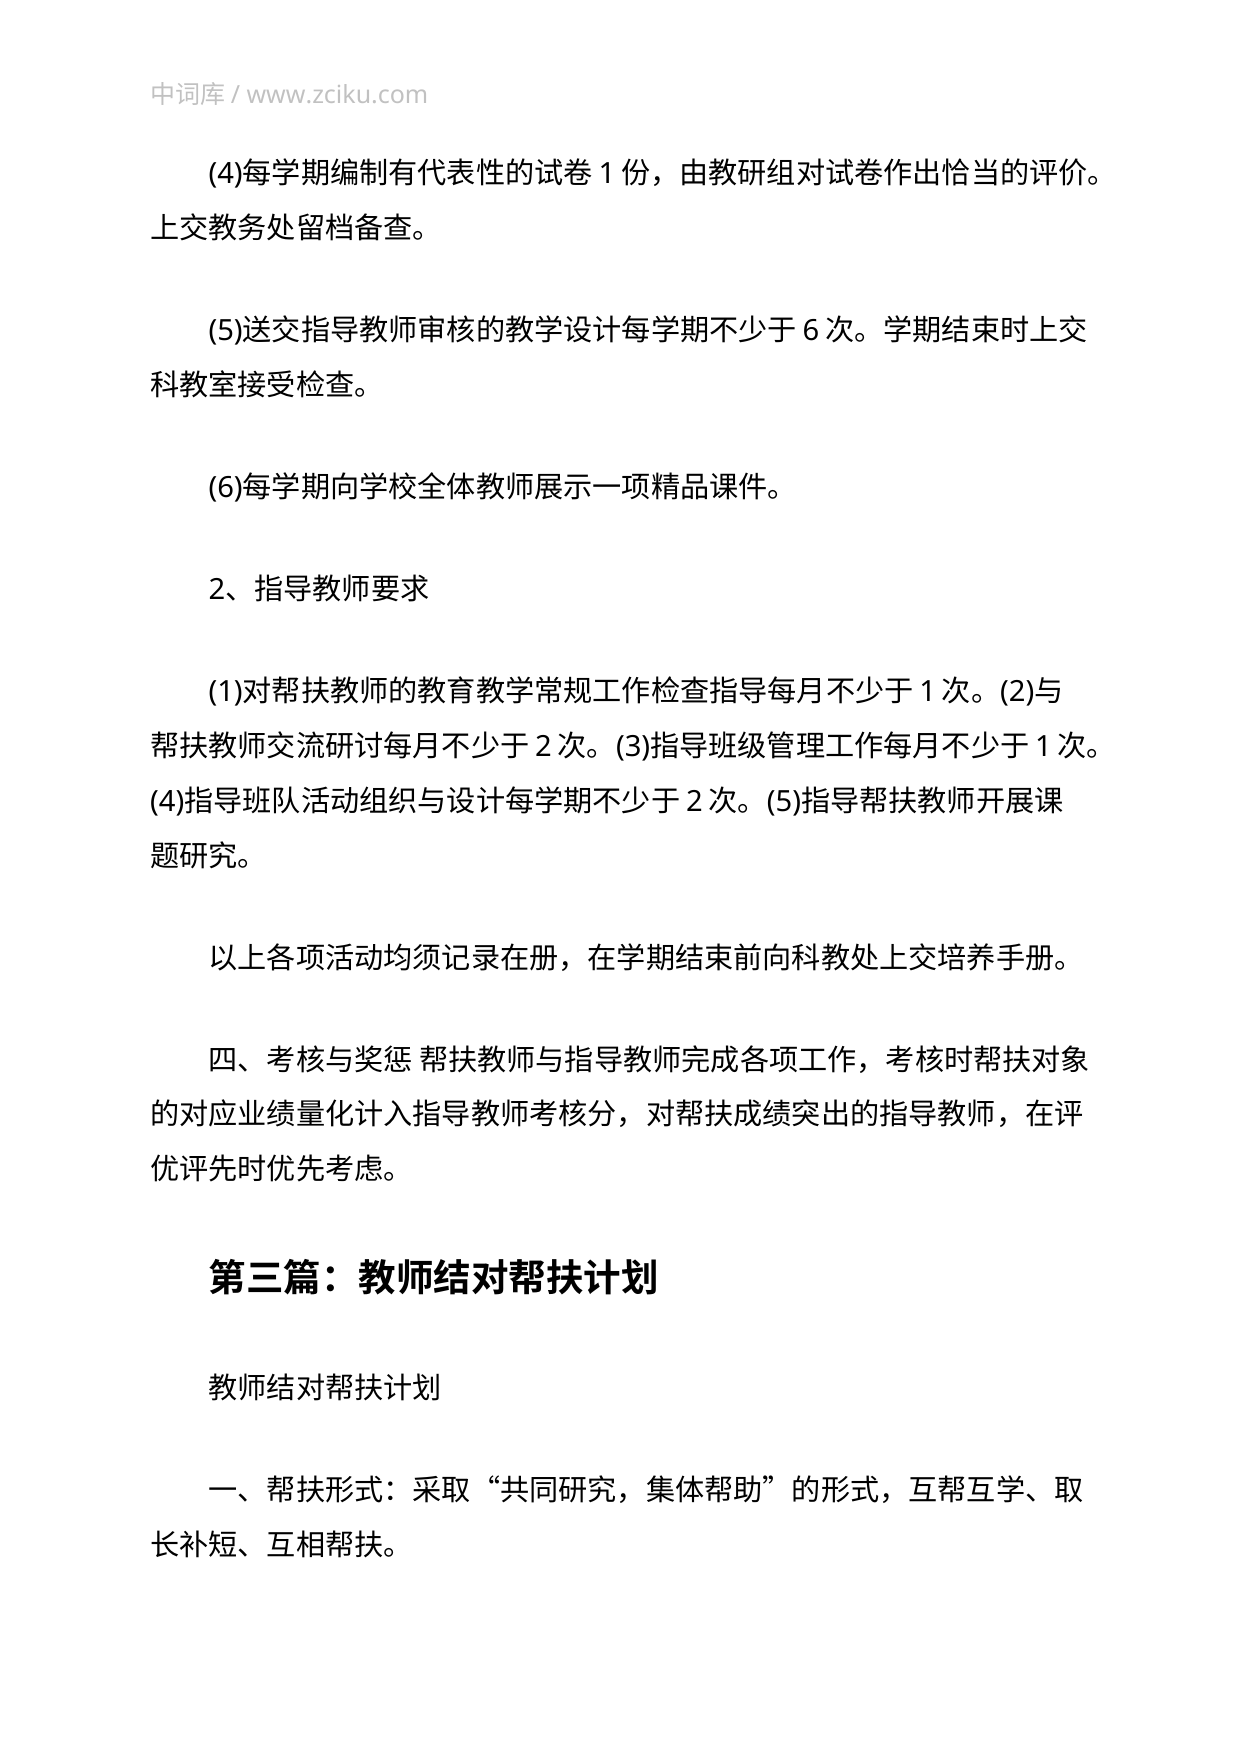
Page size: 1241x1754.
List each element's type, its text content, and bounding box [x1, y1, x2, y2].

text 第三篇：教师结对帮扶计划 [150, 1248, 1090, 1302]
text 以上各项活动均须记录在册，在学期结束前向科教处上交培养手册。 [150, 934, 1090, 977]
text 一、帮扶形式：采取“共同研究，集体帮助”的形式，互帮互学、取长补短、互相帮扶。 [150, 1467, 1090, 1564]
text 2、指导教师要求 [150, 566, 1090, 608]
text (1)对帮扶教师的教育教学常规工作检查指导每月不少于1次。(2)与帮扶教师交流研讨每月不少于2次。(3)指导班级管理工作每月不少于1次。(4)指导班队活动组织与设计每学期不少于2次。(5)指导帮扶教师开展课题研究。 [150, 667, 1090, 875]
text (4)每学期编制有代表性的试卷1份，由教研组对试卷作出恰当的评价。上交教务处留档备查。 [150, 150, 1090, 247]
text (6)每学期向学校全体教师展示一项精品课件。 [150, 463, 1090, 506]
text 教师结对帮扶计划 [150, 1365, 1090, 1407]
text 四、考核与奖惩 帮扶教师与指导教师完成各项工作，考核时帮扶对象的对应业绩量化计入指导教师考核分，对帮扶成绩突出的指导教师，在评优评先时优先考虑。 [150, 1036, 1090, 1188]
text (5)送交指导教师审核的教学设计每学期不少于6次。学期结束时上交科教室接受检查。 [150, 307, 1090, 404]
